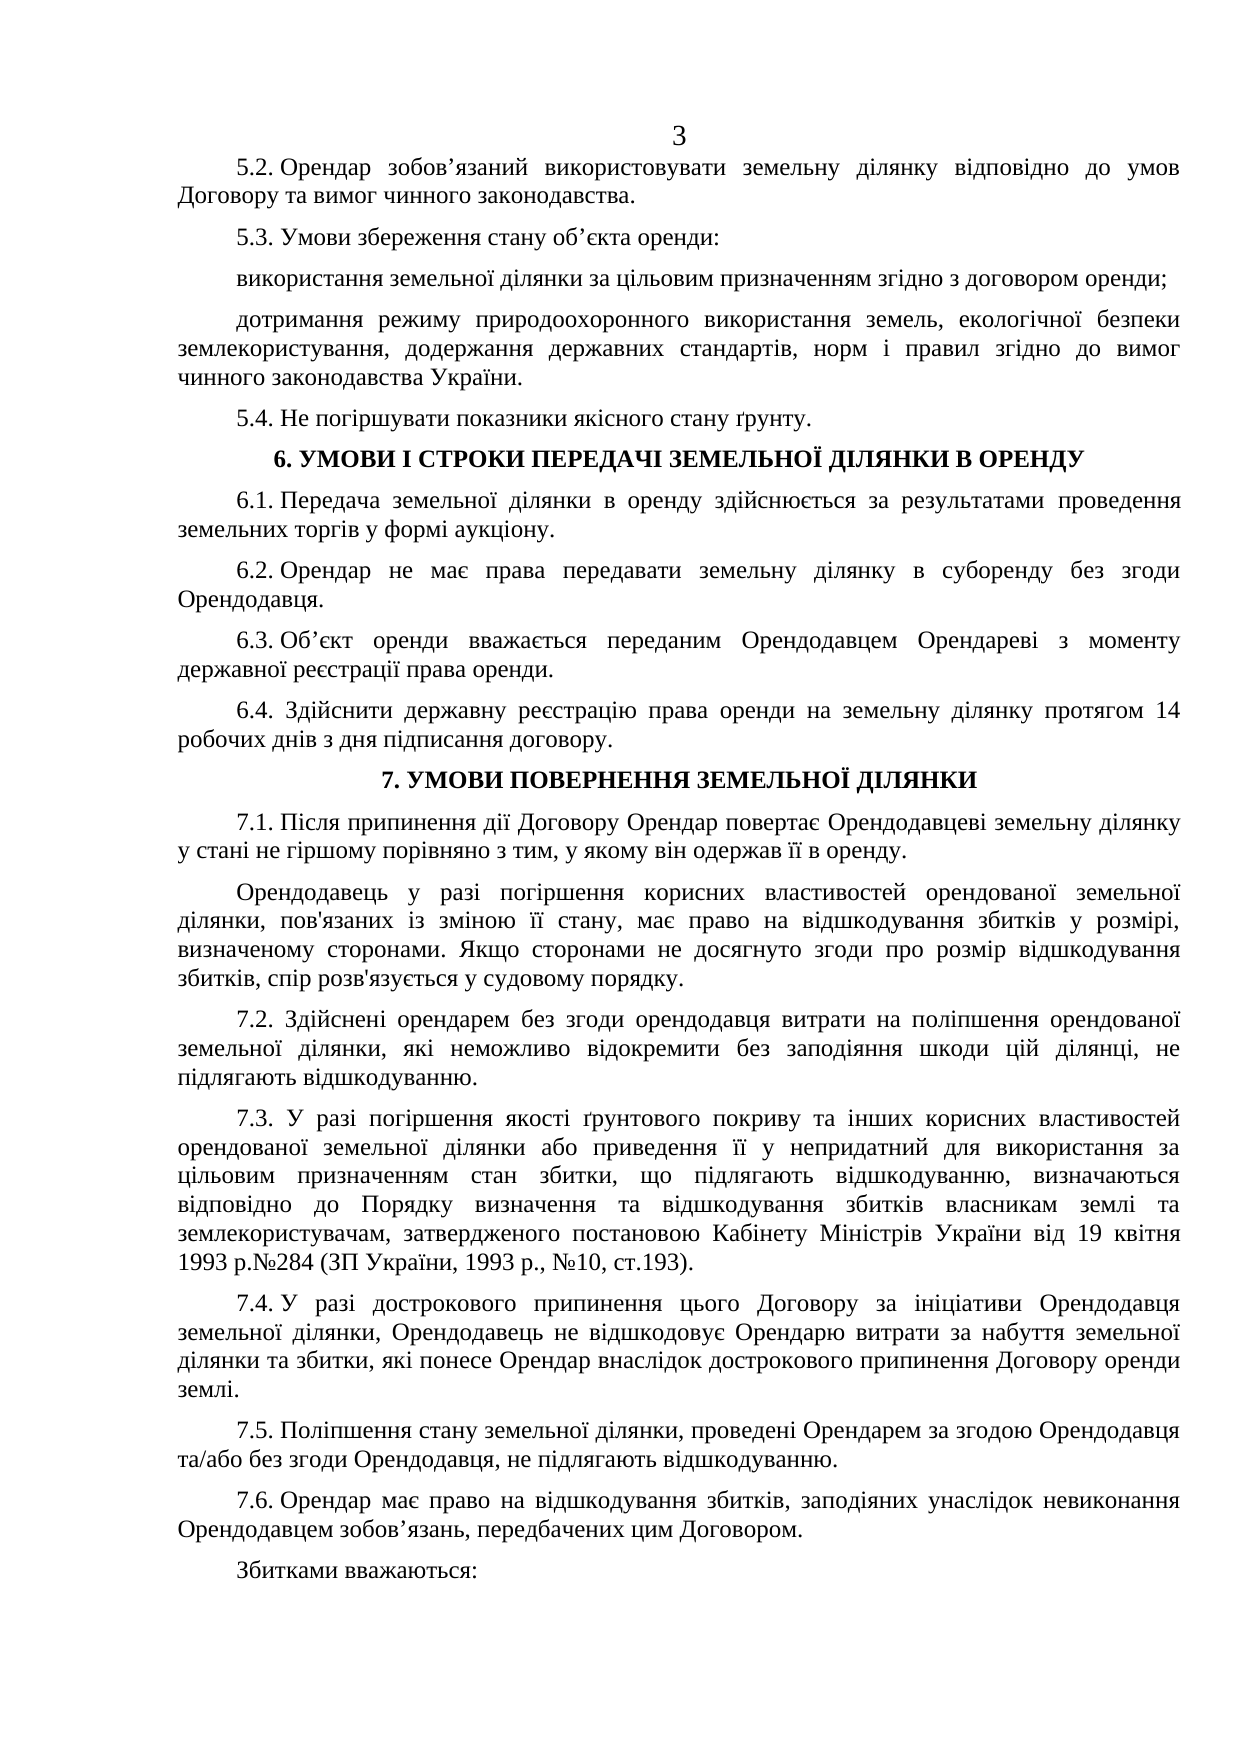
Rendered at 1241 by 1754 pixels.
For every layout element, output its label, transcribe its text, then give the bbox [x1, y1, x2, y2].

text дотримання режиму природоохоронного використання земель, екологічної безпеки землекористування, додержання державних стандартів, норм і правил згідно до вимог чинного законодавства України. [177, 304, 1181, 390]
text 5.2. Орендар зобов’язаний використовувати земельну ділянку відповідно до умов Договору та вимог чинного законодавства. [177, 152, 1181, 209]
text Орендодавець у разі погіршення корисних властивостей орендованої земельної ділянки, пов'язаних із зміною її стану, має право на відшкодування збитків у розмірі, визначеному сторонами. Якщо сторонами не досягнуто згоди про розмір відшкодування збитків, спір розв'язується у судовому порядку. [177, 877, 1181, 992]
text 5.3. Умови збереження стану об’єкта оренди: [177, 222, 1181, 250]
text 7.3. У разі погіршення якості ґрунтового покриву та інших корисних властивостей орендованої земельної ділянки або приведення її у непридатний для використання за цільовим призначенням стан збитки, що підлягають відшкодуванню, визначаються відповідно до Порядку визначення та відшкодування збитків власникам землі та землекористувачам, затвердженого постановою Кабінету Міністрів України від 19 квітня 1993 р.№284 (ЗП України, 1993 р., №10, ст.193). [177, 1103, 1181, 1275]
text 6.3. Об’єкт оренди вважається переданим Орендодавцем Орендареві з моменту державної реєстрації права оренди. [177, 625, 1181, 683]
text 7.2. Здійснені орендарем без згоди орендодавця витрати на поліпшення орендованої земельної ділянки, які неможливо відокремити без заподіяння шкоди цій ділянці, не підлягають відшкодуванню. [177, 1004, 1181, 1090]
text 6.4. Здійснити державну реєстрацію права оренди на земельну ділянку протягом 14 робочих днів з дня підписання договору. [177, 695, 1181, 753]
text 6.1. Передача земельної ділянки в оренду здійснюється за результатами проведення земельних торгів у формі аукціону. [177, 485, 1181, 543]
text 7.1. Після припинення дії Договору Орендар повертає Орендодавцеві земельну ділянку у стані не гіршому порівняно з тим, у якому він одержав її в оренду. [177, 807, 1181, 864]
text 7.5. Поліпшення стану земельної ділянки, проведені Орендарем за згодою Орендодавця та/або без згоди Орендодавця, не підлягають відшкодуванню. [177, 1415, 1181, 1473]
text 7. УМОВИ ПОВЕРНЕННЯ ЗЕМЕЛЬНОЇ ДІЛЯНКИ [177, 765, 1181, 794]
text Збитками вважаються: [177, 1555, 1181, 1584]
text 7.6. Орендар має право на відшкодування збитків, заподіяних унаслідок невиконання Орендодавцем зобов’язань, передбачених цим Договором. [177, 1485, 1181, 1543]
text 7.4. У разі дострокового припинення цього Договору за ініціативи Орендодавця земельної ділянки, Орендодавець не відшкодовує Орендарю витрати за набуття земельної ділянки та збитки, які понесе Орендар внаслідок дострокового припинення Договору оренди землі. [177, 1288, 1181, 1403]
text 5.4. Не погіршувати показники якісного стану ґрунту. [177, 403, 1181, 432]
text 6.2. Орендар не має права передавати земельну ділянку в суборенду без згоди Орендодавця. [177, 555, 1181, 613]
text 6. УМОВИ І СТРОКИ ПЕРЕДАЧІ ЗЕМЕЛЬНОЇ ДІЛЯНКИ В ОРЕНДУ [177, 444, 1181, 473]
text використання земельної ділянки за цільовим призначенням згідно з договором оренди; [177, 263, 1181, 292]
